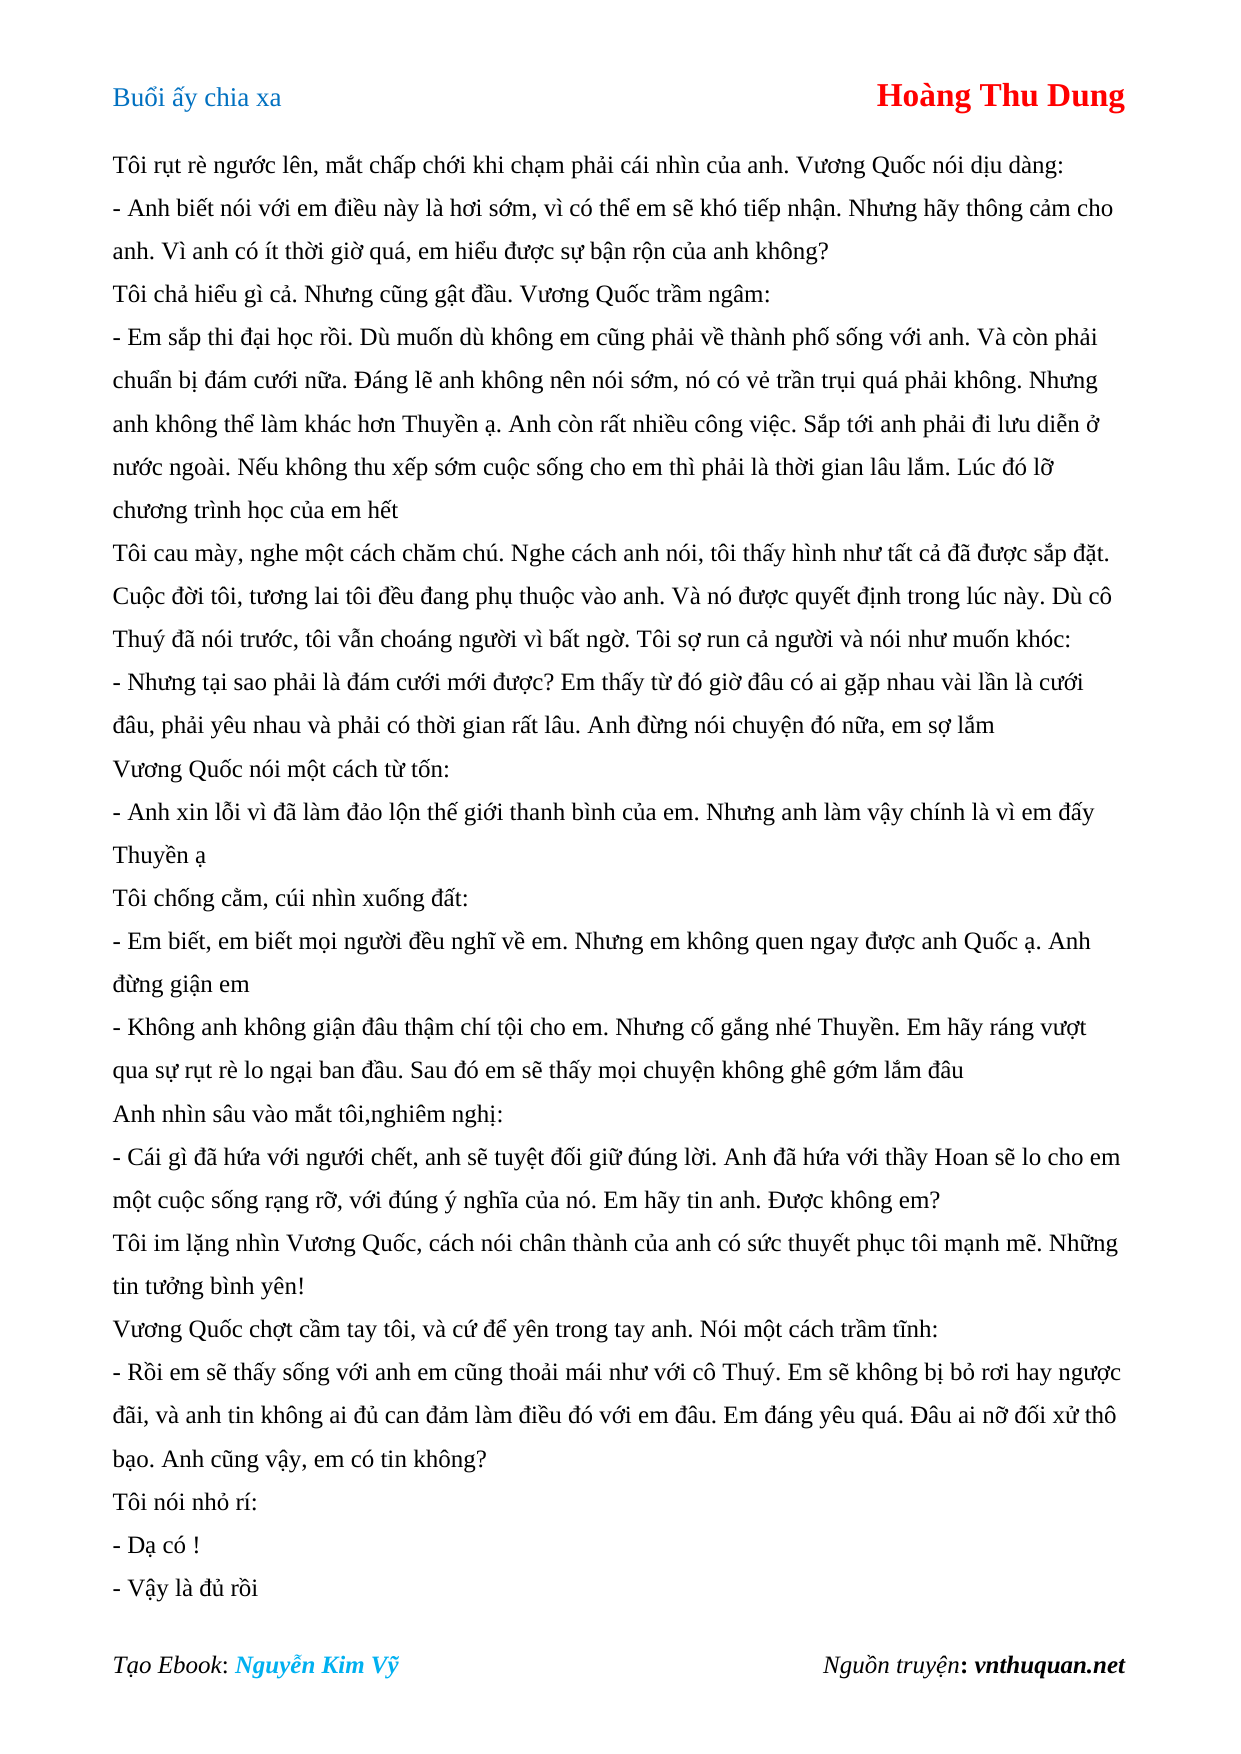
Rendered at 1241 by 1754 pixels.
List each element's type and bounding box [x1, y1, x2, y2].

text [112, 150, 1128, 1602]
